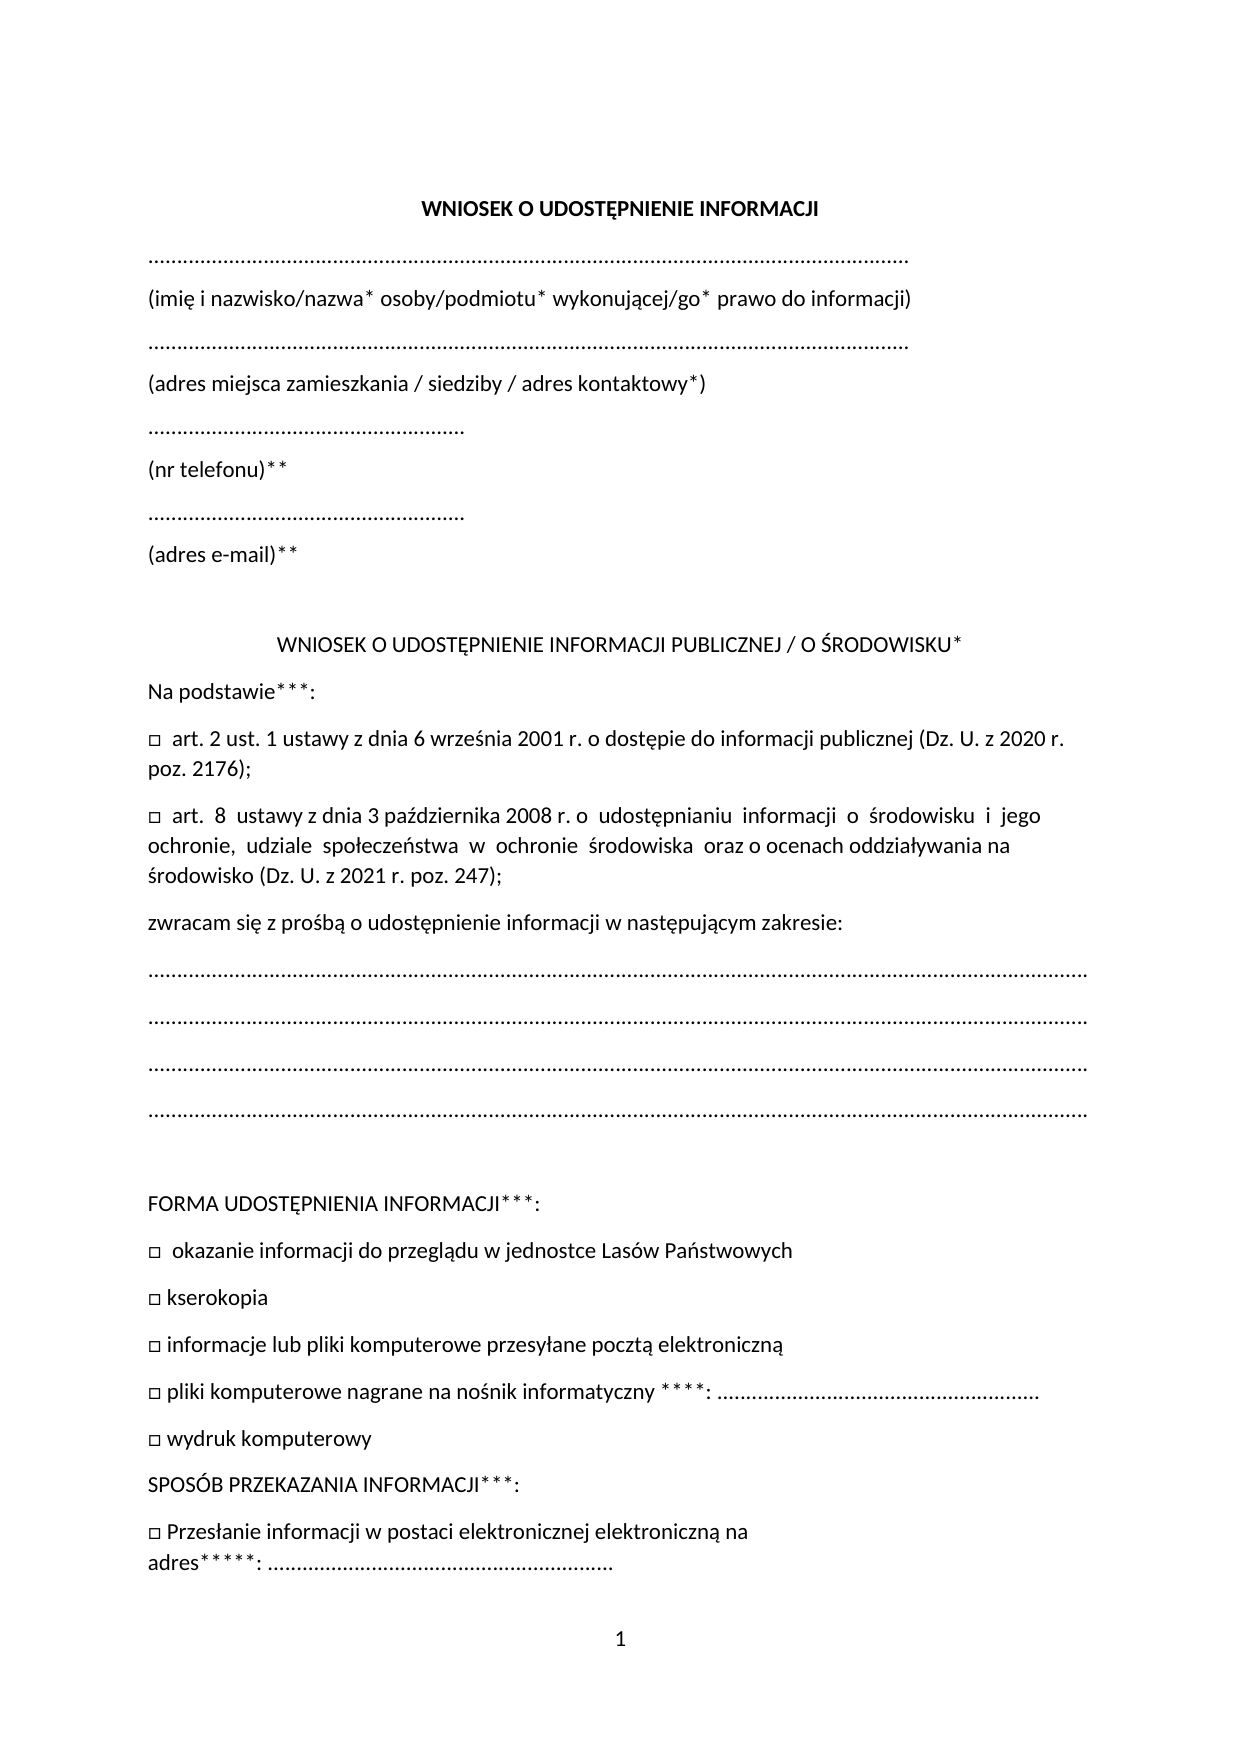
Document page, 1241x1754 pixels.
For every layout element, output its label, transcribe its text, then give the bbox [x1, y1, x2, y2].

text .................................................................................................................................... [148, 241, 1093, 269]
text SPOSÓB PRZEKAZANIA INFORMACJI***: [148, 1471, 1093, 1498]
text □ art. 2 ust. 1 ustawy z dnia 6 września 2001 r. o dostępie do informacji publicznej (Dz. U. z 2020 r. poz. 2176); [148, 724, 1093, 782]
text □ Przesłanie informacji w postaci elektronicznej elektroniczną na adres*****: ............................................................ [148, 1517, 1093, 1576]
text .................................................................................................................................... [148, 327, 1093, 355]
text □ art. 8 ustawy z dnia 3 października 2008 r. o udostępnianiu informacji o środowisku i jego ochronie, udziale społeczeństwa w ochronie środowiska oraz o ocenach oddziaływania na środowisko (Dz. U. z 2021 r. poz. 247); [148, 801, 1093, 889]
text ................................................................................................................................................................... [148, 1049, 1093, 1077]
text □ okazanie informacji do przeglądu w jednostce Lasów Państwowych [148, 1236, 1093, 1264]
text WNIOSEK O UDOSTĘPNIENIE INFORMACJI PUBLICZNEJ / O ŚRODOWISKU* [148, 630, 1093, 658]
text ................................................................................................................................................................... [148, 1096, 1093, 1123]
text ................................................................................................................................................................... [148, 955, 1093, 983]
text WNIOSEK O UDOSTĘPNIENIE INFORMACJI [148, 194, 1093, 222]
text (adres miejsca zamieszkania / siedziby / adres kontaktowy*) [148, 369, 1093, 397]
text ....................................................... [148, 498, 1093, 526]
text □ pliki komputerowe nagrane na nośnik informatyczny ****: ........................................................ [148, 1377, 1093, 1405]
text (nr telefonu)** [148, 455, 1093, 483]
text FORMA UDOSTĘPNIENIA INFORMACJI***: [148, 1189, 1093, 1217]
text □ informacje lub pliki komputerowe przesyłane pocztą elektroniczną [148, 1330, 1093, 1358]
text (imię i nazwisko/nazwa* osoby/podmiotu* wykonującej/go* prawo do informacji) [148, 284, 1093, 312]
text ................................................................................................................................................................... [148, 1002, 1093, 1030]
text Na podstawie***: [148, 677, 1093, 705]
text zwracam się z prośbą o udostępnienie informacji w następującym zakresie: [148, 908, 1093, 936]
text ....................................................... [148, 412, 1093, 440]
text □ wydruk komputerowy [148, 1424, 1093, 1452]
text □ kserokopia [148, 1283, 1093, 1311]
text (adres e-mail)** [148, 540, 1093, 568]
